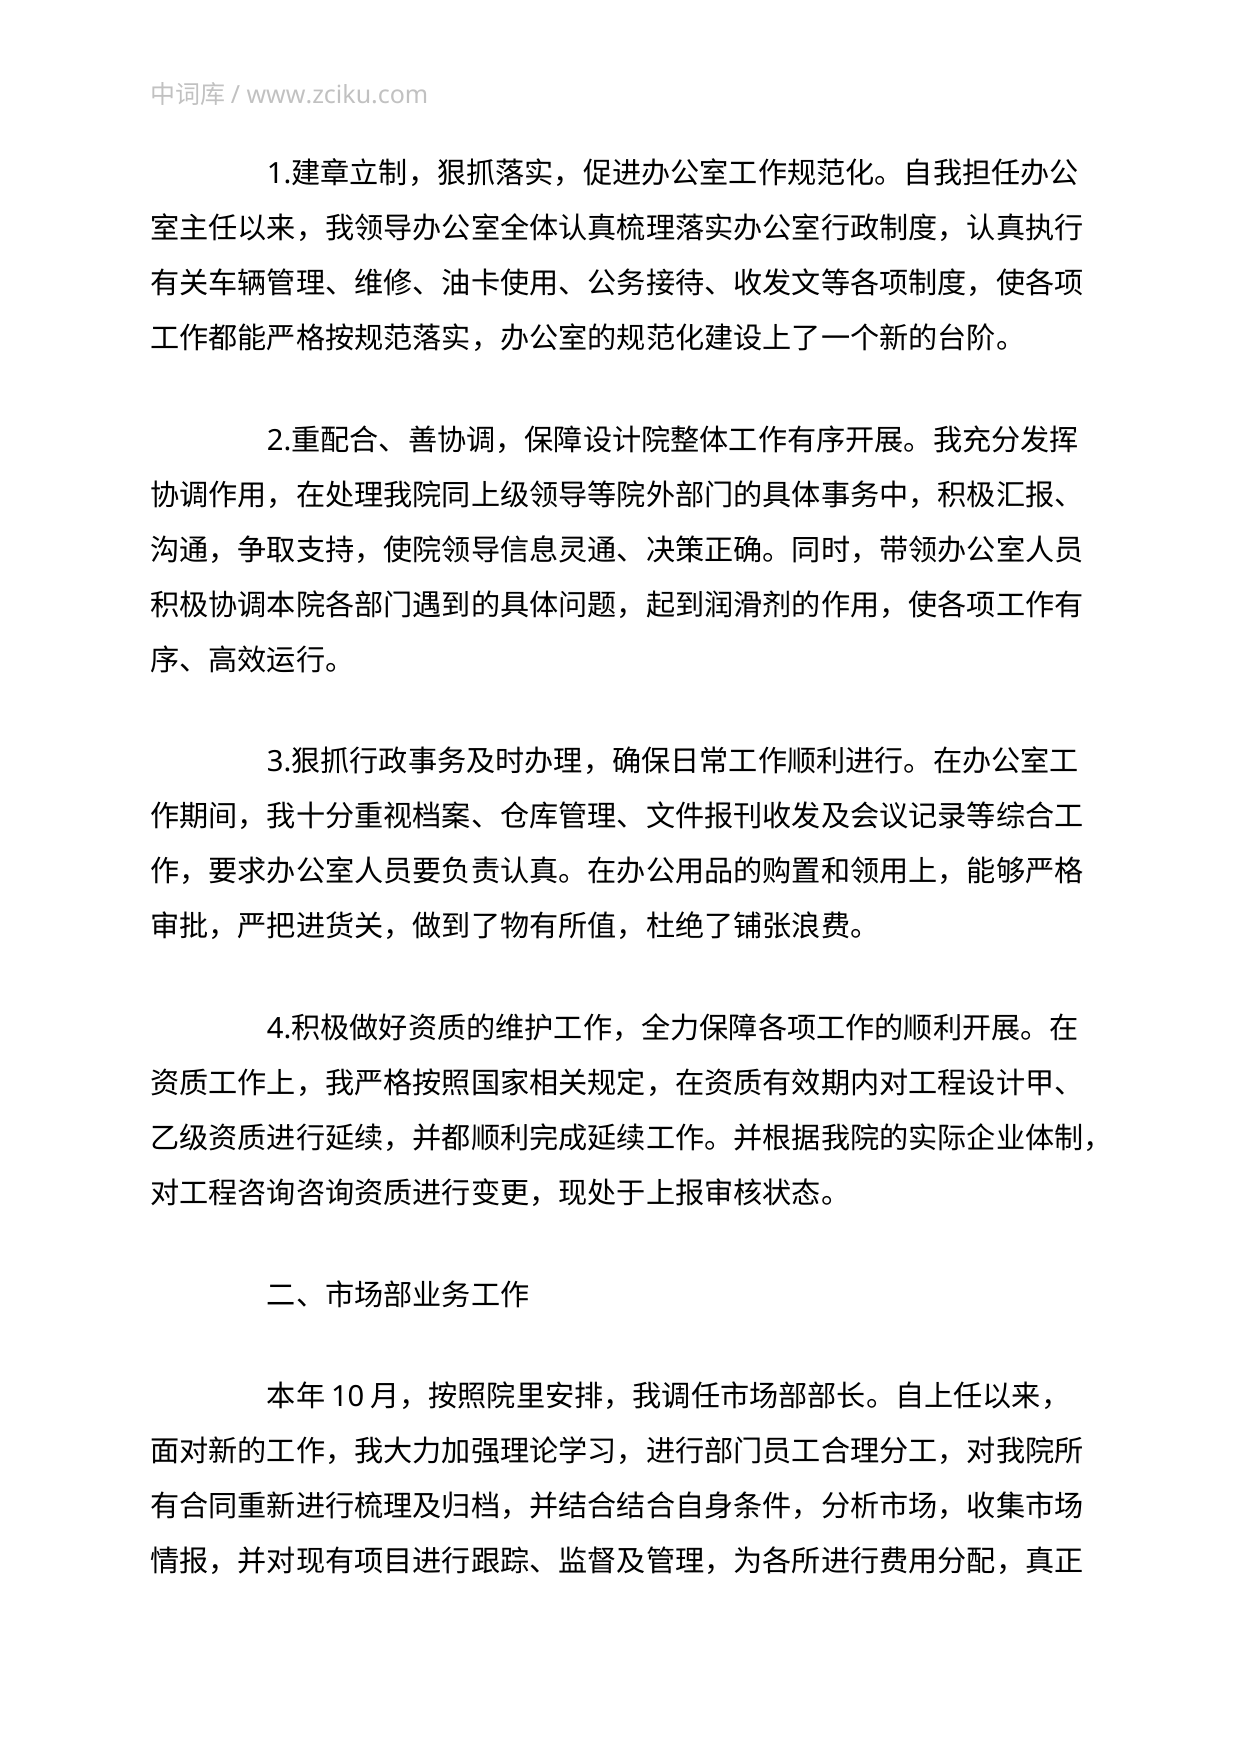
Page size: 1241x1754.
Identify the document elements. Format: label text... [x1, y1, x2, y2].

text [150, 1373, 1090, 1580]
text 二、市场部业务工作 [150, 1271, 1090, 1313]
text 1.建章立制，狠抓落实，促进办公室工作规范化。自我担任办公室主任以来，我领导办公室全体认真梳理落实办公室行政制度，认真执行有关车辆管理、维修、油卡使用、公务接待、收发文等各项制度，使各项工作都能严格按规范落实，办公室的规范化建设上了一个新的台阶。 [150, 150, 1090, 357]
text 3.狠抓行政事务及时办理，确保日常工作顺利进行。在办公室工作期间，我十分重视档案、仓库管理、文件报刊收发及会议记录等综合工作，要求办公室人员要负责认真。在办公用品的购置和领用上，能够严格审批，严把进货关，做到了物有所值，杜绝了铺张浪费。 [150, 738, 1090, 945]
text 4.积极做好资质的维护工作，全力保障各项工作的顺利开展。在资质工作上，我严格按照国家相关规定，在资质有效期内对工程设计甲、乙级资质进行延续，并都顺利完成延续工作。并根据我院的实际企业体制，对工程咨询咨询资质进行变更，现处于上报审核状态。 [150, 1004, 1090, 1212]
text 2.重配合、善协调，保障设计院整体工作有序开展。我充分发挥协调作用，在处理我院同上级领导等院外部门的具体事务中，积极汇报、沟通，争取支持，使院领导信息灵通、决策正确。同时，带领办公室人员积极协调本院各部门遇到的具体问题，起到润滑剂的作用，使各项工作有序、高效运行。 [150, 417, 1090, 678]
